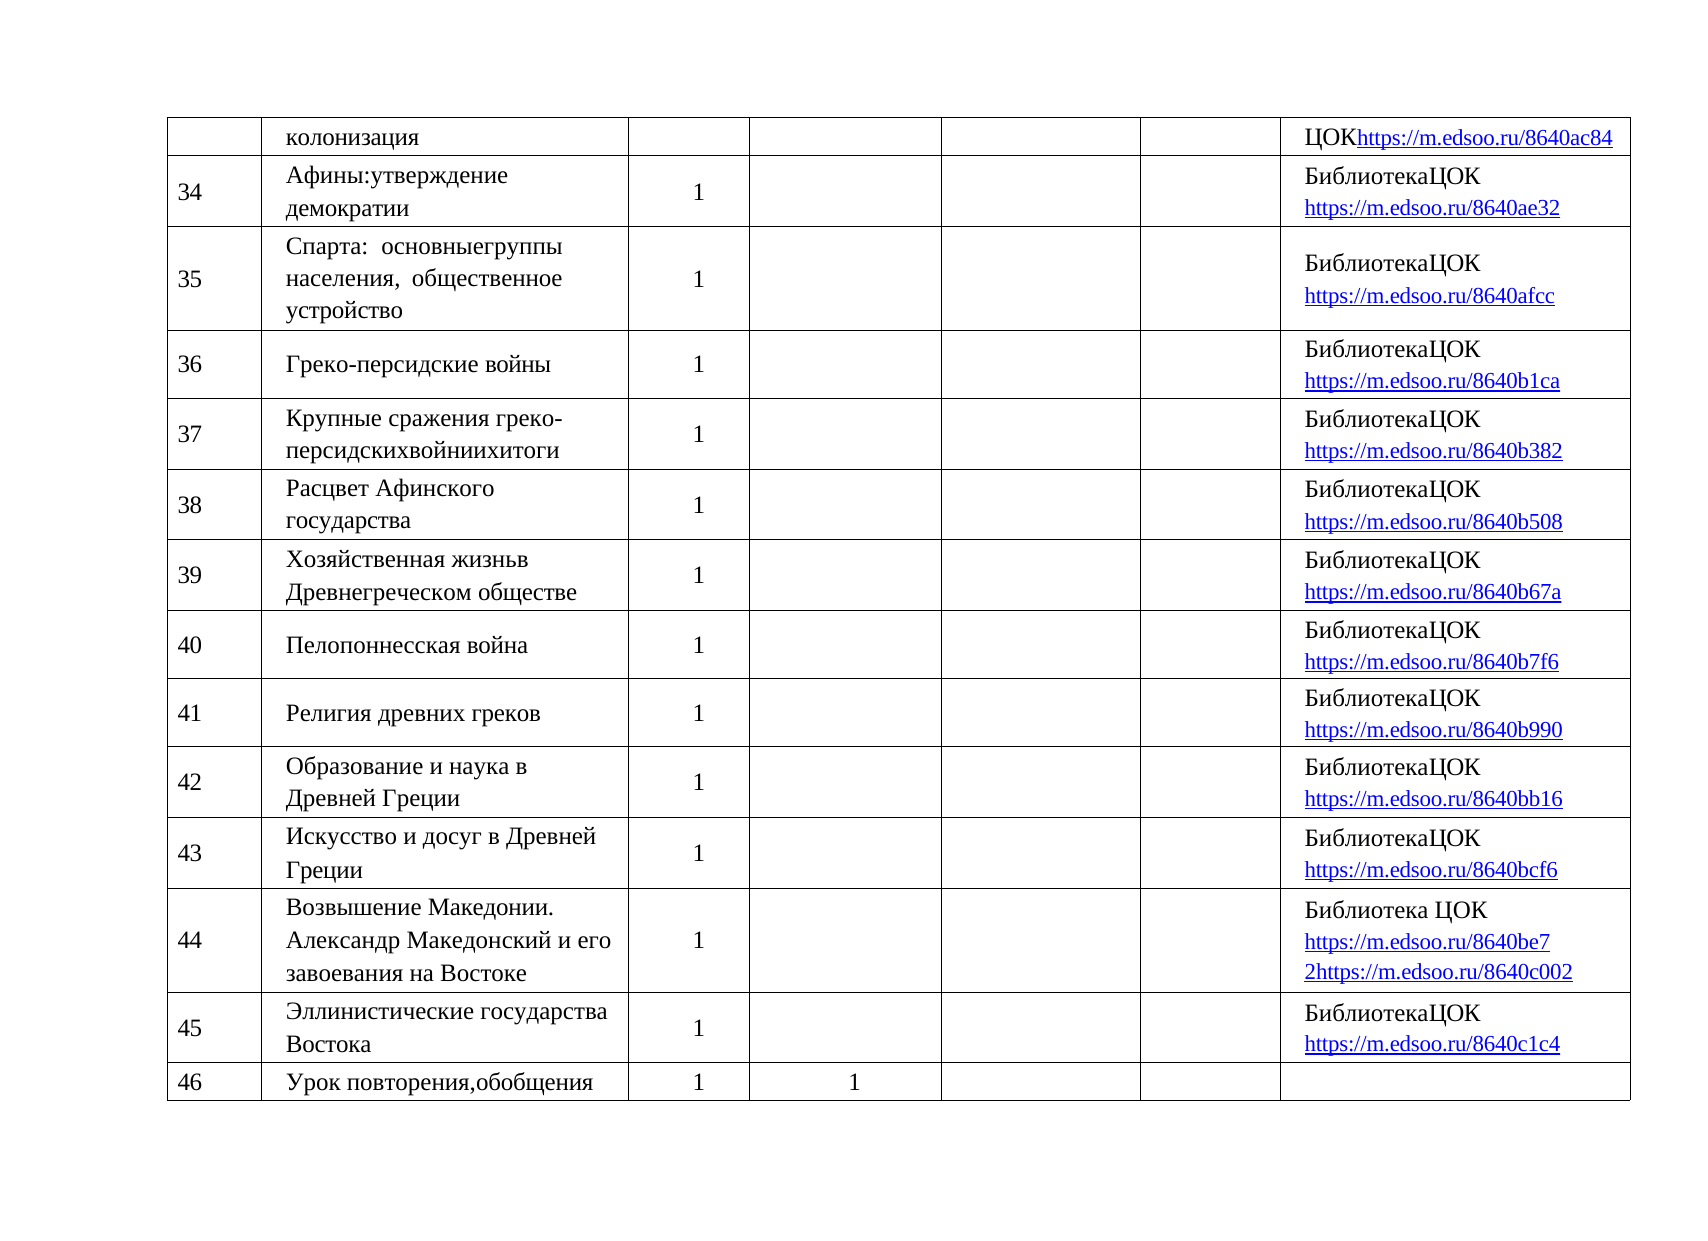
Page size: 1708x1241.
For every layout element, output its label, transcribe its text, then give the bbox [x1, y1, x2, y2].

table_cell [1141, 818, 1280, 888]
table_header колонизация [262, 118, 628, 155]
table_cell БиблиотекаЦОК https://m.edsoo.ru/8640b7f6 [1281, 611, 1630, 678]
table_cell 1 [750, 1063, 941, 1100]
table_cell Пелопоннесская война [262, 611, 628, 678]
table_cell 39 [168, 540, 261, 610]
table_cell 1 [629, 747, 749, 817]
table_cell [942, 818, 1140, 888]
table_cell [750, 993, 941, 1062]
table_cell 1 [629, 227, 749, 329]
table_cell 1 [629, 611, 749, 678]
table_cell 1 [629, 889, 749, 991]
table_cell [750, 679, 941, 746]
table_cell Крупные сражения греко- персидскихвойниихитоги [262, 399, 628, 468]
table_cell 41 [168, 679, 261, 746]
table_cell Расцвет Афинского государства [262, 470, 628, 539]
table_cell 42 [168, 747, 261, 817]
table_cell [750, 331, 941, 398]
table_cell 34 [168, 156, 261, 226]
table_header [629, 118, 749, 155]
table_cell 1 [629, 331, 749, 398]
table_cell [1141, 470, 1280, 539]
table_cell [1141, 331, 1280, 398]
table_cell [942, 747, 1140, 817]
table_cell [1141, 679, 1280, 746]
table_cell 1 [629, 540, 749, 610]
table_cell [1281, 1063, 1630, 1100]
table_cell [942, 540, 1140, 610]
table_cell [942, 470, 1140, 539]
table_cell [1141, 399, 1280, 468]
table_cell [750, 611, 941, 678]
table_cell 1 [629, 679, 749, 746]
table_cell БиблиотекаЦОК https://m.edsoo.ru/8640ae32 [1281, 156, 1630, 226]
table_cell [942, 331, 1140, 398]
table_cell [1141, 1063, 1280, 1100]
table_cell [942, 993, 1140, 1062]
table_cell 1 [629, 470, 749, 539]
table_cell [1141, 889, 1280, 991]
table_cell 46 [168, 1063, 261, 1100]
table_cell 43 [168, 818, 261, 888]
table_header [1141, 118, 1280, 155]
table_header [750, 118, 941, 155]
table_cell Религия древних греков [262, 679, 628, 746]
table_cell 36 [168, 331, 261, 398]
table_cell [942, 399, 1140, 468]
table_cell БиблиотекаЦОК https://m.edsoo.ru/8640b990 [1281, 679, 1630, 746]
table_cell [942, 679, 1140, 746]
table_cell [750, 889, 941, 991]
table_cell [1141, 156, 1280, 226]
table_cell [1141, 993, 1280, 1062]
table_cell [942, 1063, 1140, 1100]
table_cell [750, 227, 941, 329]
table_cell 1 [629, 818, 749, 888]
table_cell 1 [629, 156, 749, 226]
table_cell 40 [168, 611, 261, 678]
table_cell [942, 889, 1140, 991]
table_cell 45 [168, 993, 261, 1062]
table_cell 1 [629, 399, 749, 468]
table_cell [750, 156, 941, 226]
table_cell [942, 227, 1140, 329]
table_cell Образование и наука в Древней Греции [262, 747, 628, 817]
table_cell Урок повторения,обобщения [262, 1063, 628, 1100]
table_cell БиблиотекаЦОК https://m.edsoo.ru/8640c1c4 [1281, 993, 1630, 1062]
table_cell 37 [168, 399, 261, 468]
table_cell [942, 156, 1140, 226]
table_cell БиблиотекаЦОК https://m.edsoo.ru/8640b1ca [1281, 331, 1630, 398]
table_cell 1 [629, 993, 749, 1062]
table_cell 1 [629, 1063, 749, 1100]
table_cell [1141, 611, 1280, 678]
table_cell БиблиотекаЦОК https://m.edsoo.ru/8640b382 [1281, 399, 1630, 468]
table_cell [1141, 747, 1280, 817]
table_cell Возвышение Македонии. Александр Македонский и его завоевания на Востоке [262, 889, 628, 991]
table_cell Греко-персидские войны [262, 331, 628, 398]
table_header [168, 118, 261, 155]
table_cell БиблиотекаЦОК https://m.edsoo.ru/8640b508 [1281, 470, 1630, 539]
table_cell Библиотека ЦОК https://m.edsoo.ru/8640be72https://m.edsoo.ru/8640c002 [1281, 889, 1630, 991]
table_cell Хозяйственная жизньв Древнегреческом обществе [262, 540, 628, 610]
table_cell 44 [168, 889, 261, 991]
table_cell Эллинистические государства Востока [262, 993, 628, 1062]
table_cell 38 [168, 470, 261, 539]
table_cell [1141, 540, 1280, 610]
table_cell БиблиотекаЦОК https://m.edsoo.ru/8640afcc [1281, 227, 1630, 329]
table_cell Искусство и досуг в Древней Греции [262, 818, 628, 888]
table_cell Спарта: основныегруппы населения, общественное устройство [262, 227, 628, 329]
table_cell [942, 611, 1140, 678]
table_cell [750, 540, 941, 610]
table_header [942, 118, 1140, 155]
table_cell БиблиотекаЦОК https://m.edsoo.ru/8640bb16 [1281, 747, 1630, 817]
table_cell [750, 747, 941, 817]
table_header ЦОКhttps://m.edsoo.ru/8640ac84 [1281, 118, 1630, 155]
table_cell Афины:утверждение демократии [262, 156, 628, 226]
table_cell БиблиотекаЦОК https://m.edsoo.ru/8640b67a [1281, 540, 1630, 610]
table_cell БиблиотекаЦОК https://m.edsoo.ru/8640bcf6 [1281, 818, 1630, 888]
table_cell [750, 818, 941, 888]
table_cell 35 [168, 227, 261, 329]
table_cell [750, 470, 941, 539]
table_cell [1141, 227, 1280, 329]
table_cell [750, 399, 941, 468]
